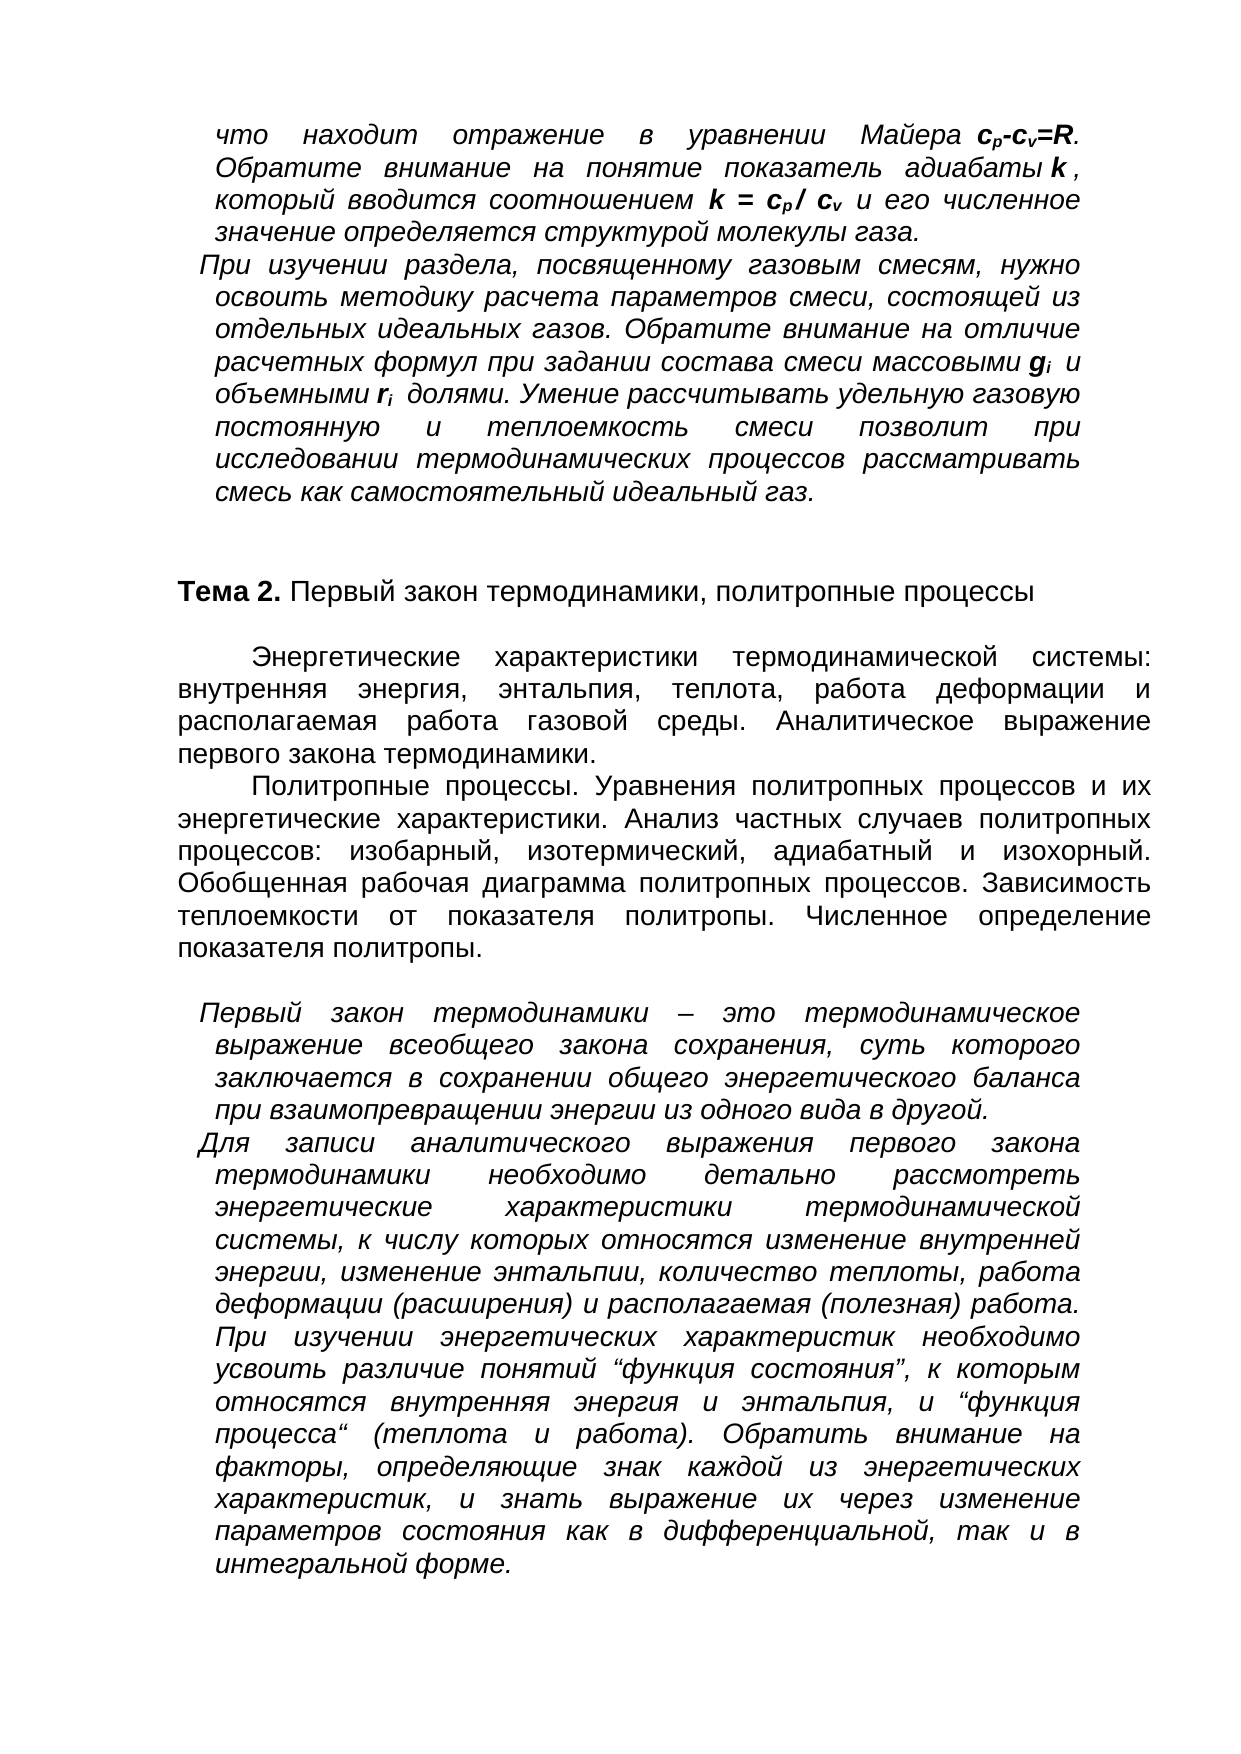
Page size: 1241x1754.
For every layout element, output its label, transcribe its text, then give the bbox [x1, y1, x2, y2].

text Для записи аналитического выражения первого закона термодинамики необходимо детально рассмотреть энергетические характеристики термодинамической системы, к числу которых относятся изменение внутренней энергии, изменение энтальпии, количество теплоты, работа деформации (расширения) и располагаемая (полезная) работа. При изучении энергетических характеристик необходимо усвоить различие понятий “функция состояния”, к которым относятся внутренняя энергия и энтальпия, и “функция процесса“ (теплота и работа). Обратить внимание на факторы, определяющие знак каждой из энергетических характеристик, и знать выражение их через изменение параметров состояния как в дифференциальной, так и в интегральной форме. [177, 1126, 1081, 1579]
text При изучении раздела, посвященному газовым смесям, нужно освоить методику расчета параметров смеси, состоящей из отдельных идеальных газов. Обратите внимание на отличие расчетных формул при задании состава смеси массовыми gi и объемными ri долями. Умение рассчитывать удельную газовую постоянную и теплоемкость смеси позволит при исследовании термодинамических процессов рассматривать смесь как самостоятельный идеальный газ. [177, 248, 1081, 507]
text Тема 2. Первый закон термодинамики, политропные процессы [177, 573, 1152, 607]
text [177, 118, 1081, 248]
text Энергетические характеристики термодинамической системы: внутренняя энергия, энтальпия, теплота, работа деформации и располагаемая работа газовой среды. Аналитическое выражение первого закона термодинамики. [177, 639, 1152, 769]
text Политропные процессы. Уравнения политропных процессов и их энергетические характеристики. Анализ частных случаев политропных процессов: изобарный, изотермический, адиабатный и изохорный. Обобщенная рабочая диаграмма политропных процессов. Зависимость теплоемкости от показателя политропы. Численное определение показателя политропы. [177, 769, 1152, 963]
text Первый закон термодинамики – это термодинамическое выражение всеобщего закона сохранения, суть которого заключается в сохранении общего энергетического баланса при взаимопревращении энергии из одного вида в другой. [177, 996, 1081, 1126]
